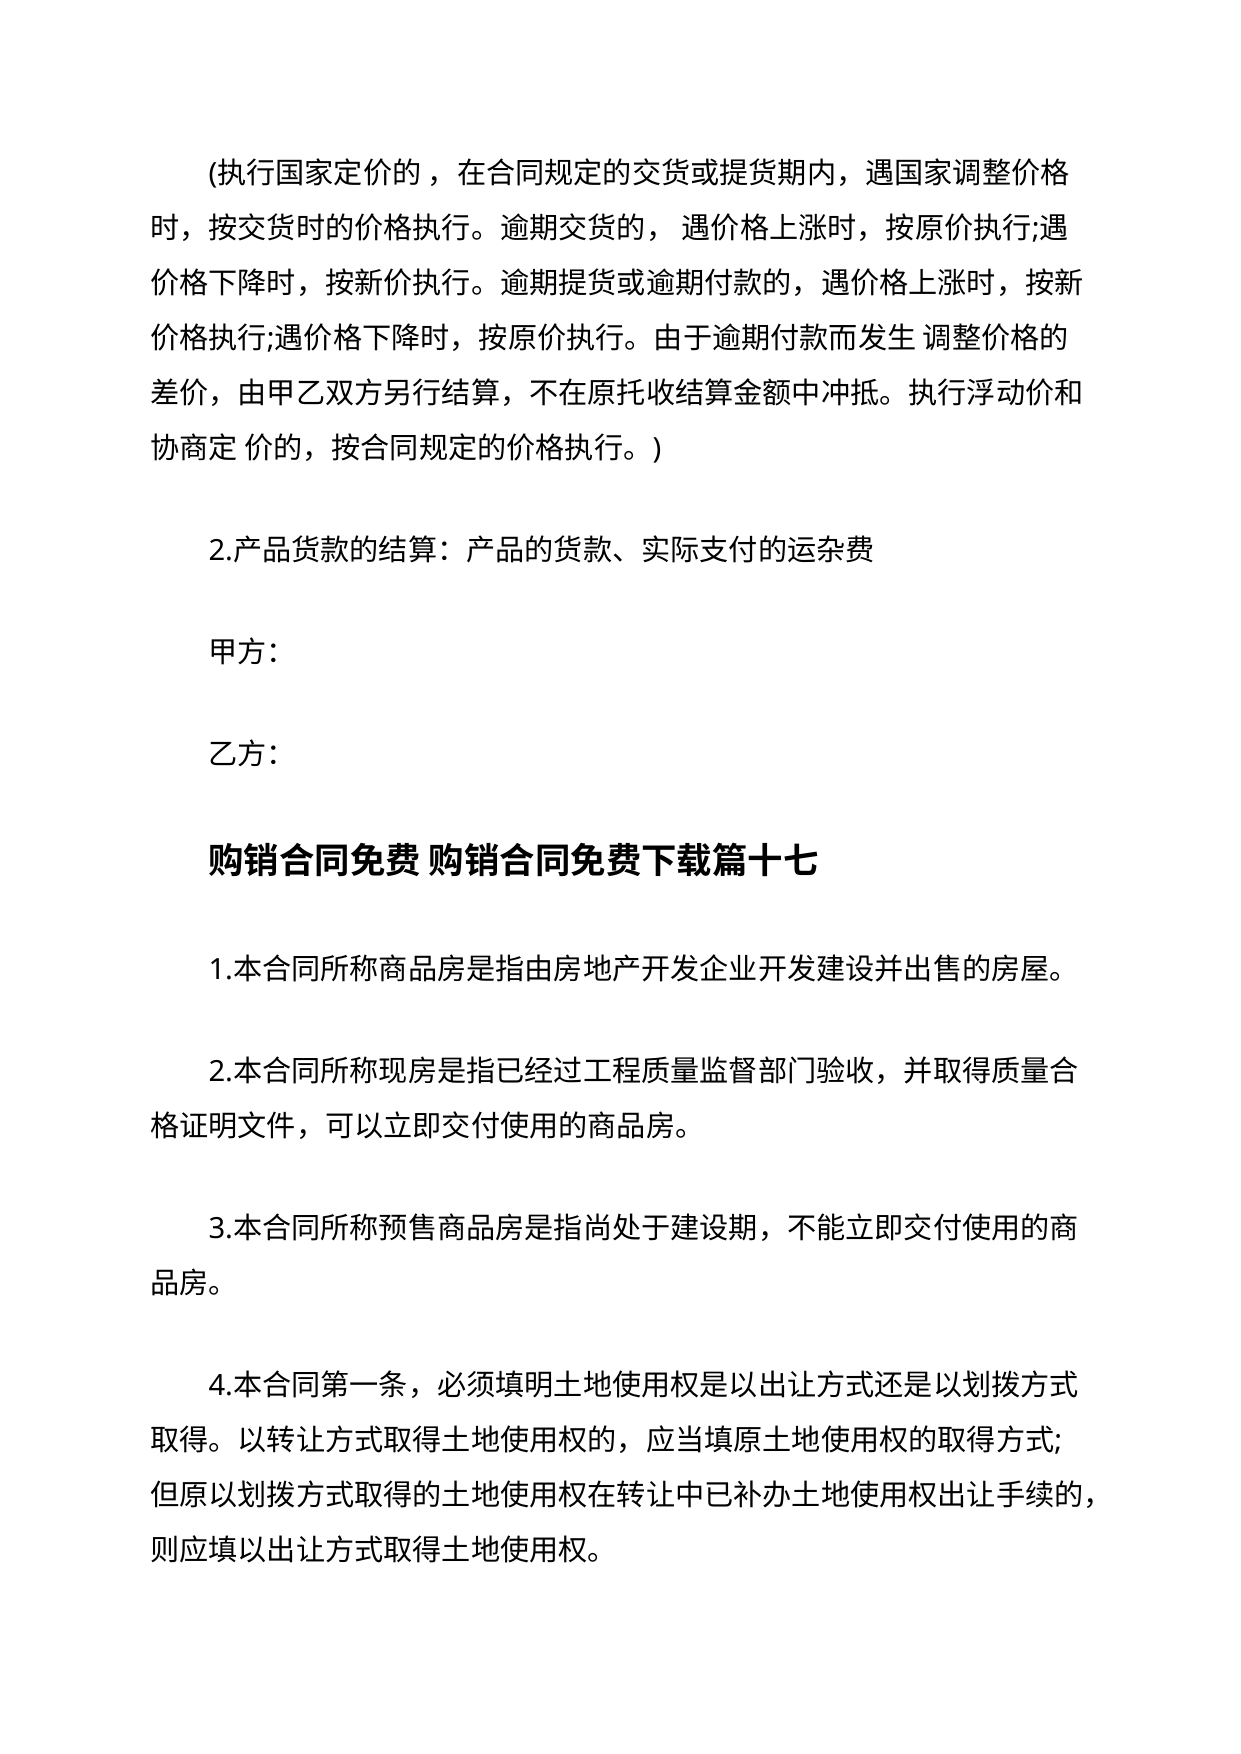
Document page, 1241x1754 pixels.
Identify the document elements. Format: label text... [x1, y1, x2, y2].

text 购销合同免费 购销合同免费下载篇十七 [150, 832, 1090, 883]
text 3.本合同所称预售商品房是指尚处于建设期，不能立即交付使用的商品房。 [150, 1204, 1090, 1302]
text (执行国家定价的 ，在合同规定的交货或提货期内，遇国家调整价格时，按交货时的价格执行。逾期交货的， 遇价格上涨时，按原价执行;遇价格下降时，按新价执行。逾期提货或逾期付款的，遇价格上涨时，按新价格执行;遇价格下降时，按原价执行。由于逾期付款而发生 调整价格的差价，由甲乙双方另行结算，不在原托收结算金额中冲抵。执行浮动价和协商定 价的，按合同规定的价格执行。) [150, 150, 1090, 467]
text 2.本合同所称现房是指已经过工程质量监督部门验收，并取得质量合格证明文件，可以立即交付使用的商品房。 [150, 1048, 1090, 1145]
text 乙方： [150, 731, 1090, 773]
text 1.本合同所称商品房是指由房地产开发企业开发建设并出售的房屋。 [150, 946, 1090, 988]
text 4.本合同第一条，必须填明土地使用权是以出让方式还是以划拨方式取得。以转让方式取得土地使用权的，应当填原土地使用权的取得方式;但原以划拨方式取得的土地使用权在转让中已补办土地使用权出让手续的，则应填以出让方式取得土地使用权。 [150, 1361, 1090, 1568]
text 2.产品货款的结算：产品的货款、实际支付的运杂费 [150, 527, 1090, 569]
text 甲方： [150, 629, 1090, 671]
